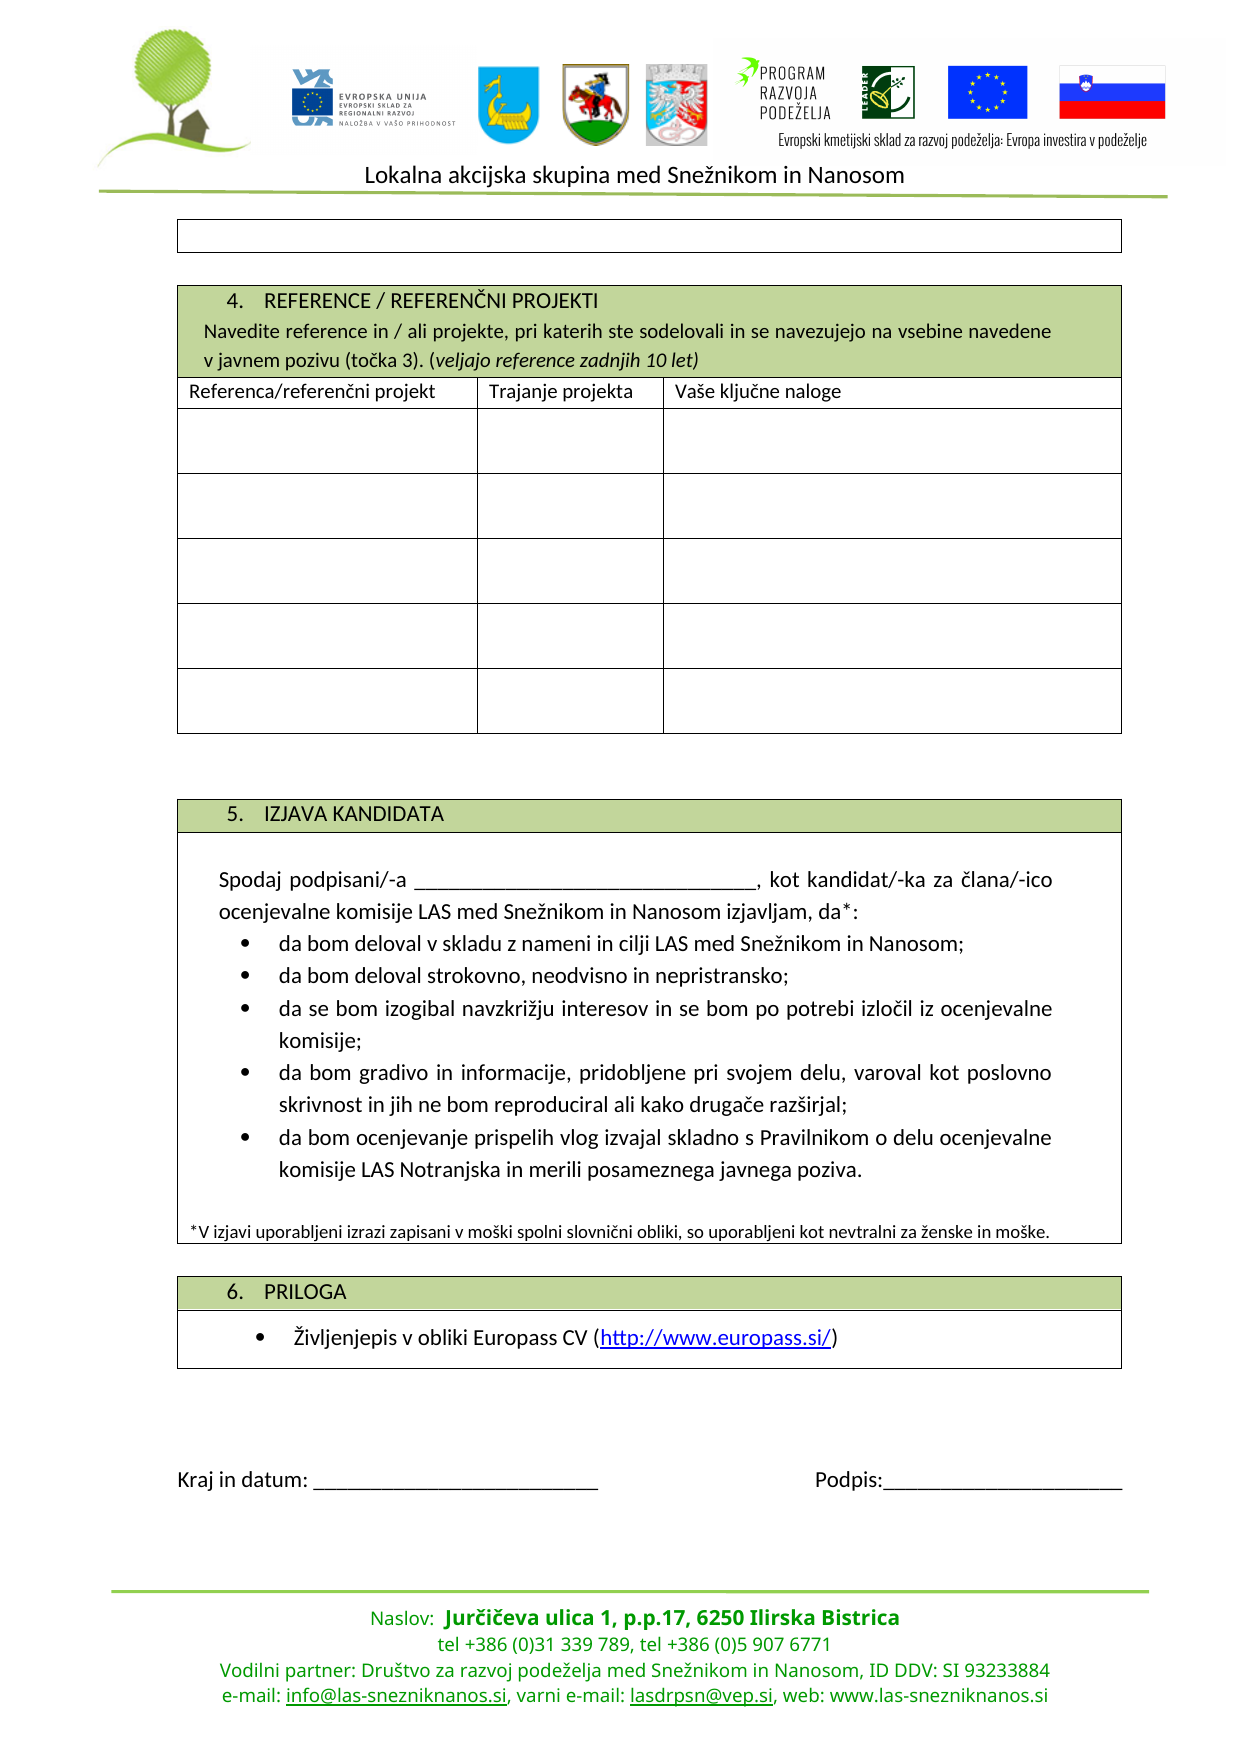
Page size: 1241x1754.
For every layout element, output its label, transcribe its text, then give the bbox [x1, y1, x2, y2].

table_cell [664, 669, 1121, 733]
table_cell [664, 604, 1121, 668]
text Kraj in datum: _________________________ Podpis:_____________________ [177, 1465, 1166, 1493]
picture [645, 64, 708, 146]
picture [712, 38, 1227, 166]
table_cell [478, 474, 663, 538]
table_header REFERENCE / REFERENČNI PROJEKTI Navedite reference in / ali projekte, pri katerih ste sodelovali in se navezujejo na vsebine navedene v javnem pozivu (točka 3). (veljajo reference zadnjih 10 let) [178, 286, 1121, 377]
table_cell Življenjepis v obliki Europass CV (http://www.europass.si/) [178, 1311, 1121, 1368]
table_cell [478, 539, 663, 603]
table_header PRILOGA [178, 1277, 1121, 1309]
table_cell [178, 539, 477, 603]
table_cell Referenca/referenčni projekt [178, 378, 477, 408]
table_cell [664, 409, 1121, 473]
table_cell [178, 474, 477, 538]
table_header IZJAVA KANDIDATA [178, 800, 1121, 832]
picture [86, 26, 541, 172]
table_cell [664, 474, 1121, 538]
table_cell [478, 409, 663, 473]
table_cell [178, 604, 477, 668]
picture [562, 64, 630, 146]
table_cell Trajanje projekta [478, 378, 663, 408]
table_cell [478, 669, 663, 733]
table_cell [178, 669, 477, 733]
table_cell [178, 220, 1121, 252]
table_cell [178, 409, 477, 473]
table_cell Vaše ključne naloge [664, 378, 1121, 408]
table_cell [478, 604, 663, 668]
table_cell [664, 539, 1121, 603]
table_cell Spodaj podpisani/-a ______________________________, kot kandidat/-ka za člana/-ico ocenjevalne komisije LAS med Snežnikom in Nanosom izjavljam, da*: da bom deloval v skladu z nameni in cilji LAS med Snežnikom in Nanosom; da bom deloval strokovno, neodvisno in nepristransko; da se bom izogibal navzkrižju interesov in se bom po potrebi izločil iz ocenjevalne komisije; da bom gradivo in informacije, pridobljene pri svojem delu, varoval kot poslovno skrivnost in jih ne bom reproduciral ali kako drugače razširjal; da bom ocenjevanje prispelih vlog izvajal skladno s Pravilnikom o delu ocenjevalne komisije LAS Notranjska in merili posameznega javnega poziva. *V izjavi uporabljeni izrazi zapisani v moški spolni slovnični obliki, so uporabljeni kot nevtralni za ženske in moške. [178, 833, 1121, 1243]
